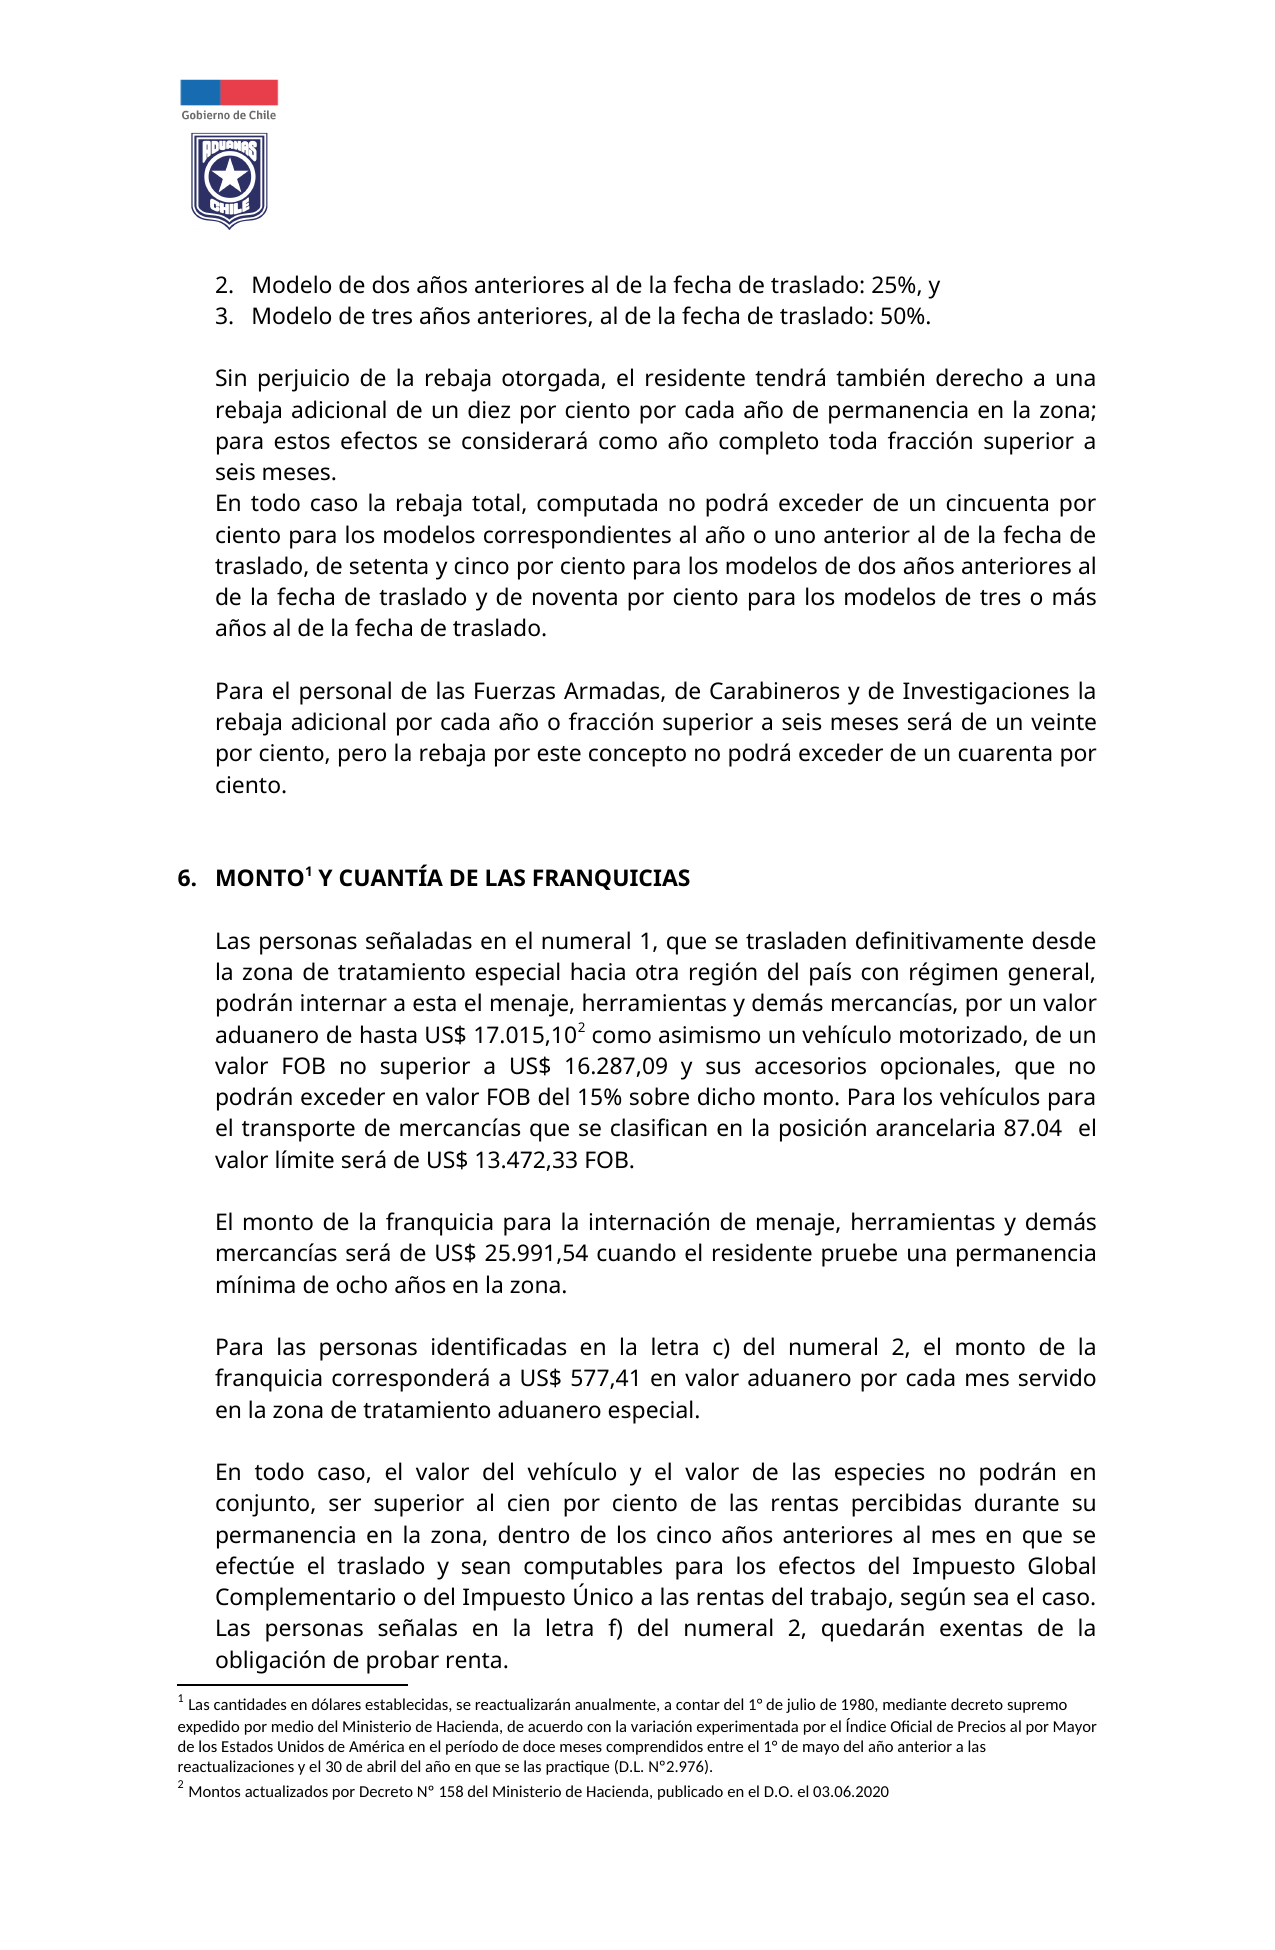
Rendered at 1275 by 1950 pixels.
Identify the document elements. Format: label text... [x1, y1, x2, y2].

text 3. Modelo de tres años anteriores, al de la fecha de traslado: 50%. [215, 300, 1098, 331]
text El monto de la franquicia para la internación de menaje, herramientas y demás mercancías será de US$ 25.991,54 cuando el residente pruebe una permanencia mínima de ocho años en la zona. [215, 1206, 1098, 1300]
text En todo caso la rebaja total, computada no podrá exceder de un cincuenta por ciento para los modelos correspondientes al año o uno anterior al de la fecha de traslado, de setenta y cinco por ciento para los modelos de dos años anteriores al de la fecha de traslado y de noventa por ciento para los modelos de tres o más años al de la fecha de traslado. [215, 487, 1098, 644]
text Para las personas identificadas en la letra c) del numeral 2, el monto de la franquicia corresponderá a US$ 577,41 en valor aduanero por cada mes servido en la zona de tratamiento aduanero especial. [215, 1331, 1098, 1425]
text Las personas señaladas en el numeral 1, que se trasladen definitivamente desde la zona de tratamiento especial hacia otra región del país con régimen general, podrán internar a esta el menaje, herramientas y demás mercancías, por un valor aduanero de hasta US$ 17.015,10 como asimismo un vehículo motorizado, de un valor FOB no superior a US$ 16.287,09 y sus accesorios opcionales, que no podrán exceder en valor FOB del 15% sobre dicho monto. Para los vehículos para el transporte de mercancías que se clasifican en la posición arancelaria 87.04 el valor límite será de US$ 13.472,33 FOB. [215, 925, 1098, 1175]
text 6. MONTO Y CUANTÍA DE LAS FRANQUICIAS [177, 862, 1098, 894]
picture [177, 73, 282, 234]
text En todo caso, el valor del vehículo y el valor de las especies no podrán en conjunto, ser superior al cien por ciento de las rentas percibidas durante su permanencia en la zona, dentro de los cinco años anteriores al mes en que se efectúe el traslado y sean computables para los efectos del Impuesto Global Complementario o del Impuesto Único a las rentas del trabajo, según sea el caso. Las personas señalas en la letra f) del numeral 2, quedarán exentas de la obligación de probar renta. [215, 1456, 1098, 1675]
text Sin perjuicio de la rebaja otorgada, el residente tendrá también derecho a una rebaja adicional de un diez por ciento por cada año de permanencia en la zona; para estos efectos se considerará como año completo toda fracción superior a seis meses. [215, 362, 1098, 487]
text 2. Modelo de dos años anteriores al de la fecha de traslado: 25%, y [215, 269, 1098, 300]
text Para el personal de las Fuerzas Armadas, de Carabineros y de Investigaciones la rebaja adicional por cada año o fracción superior a seis meses será de un veinte por ciento, pero la rebaja por este concepto no podrá exceder de un cuarenta por ciento. [215, 675, 1098, 800]
